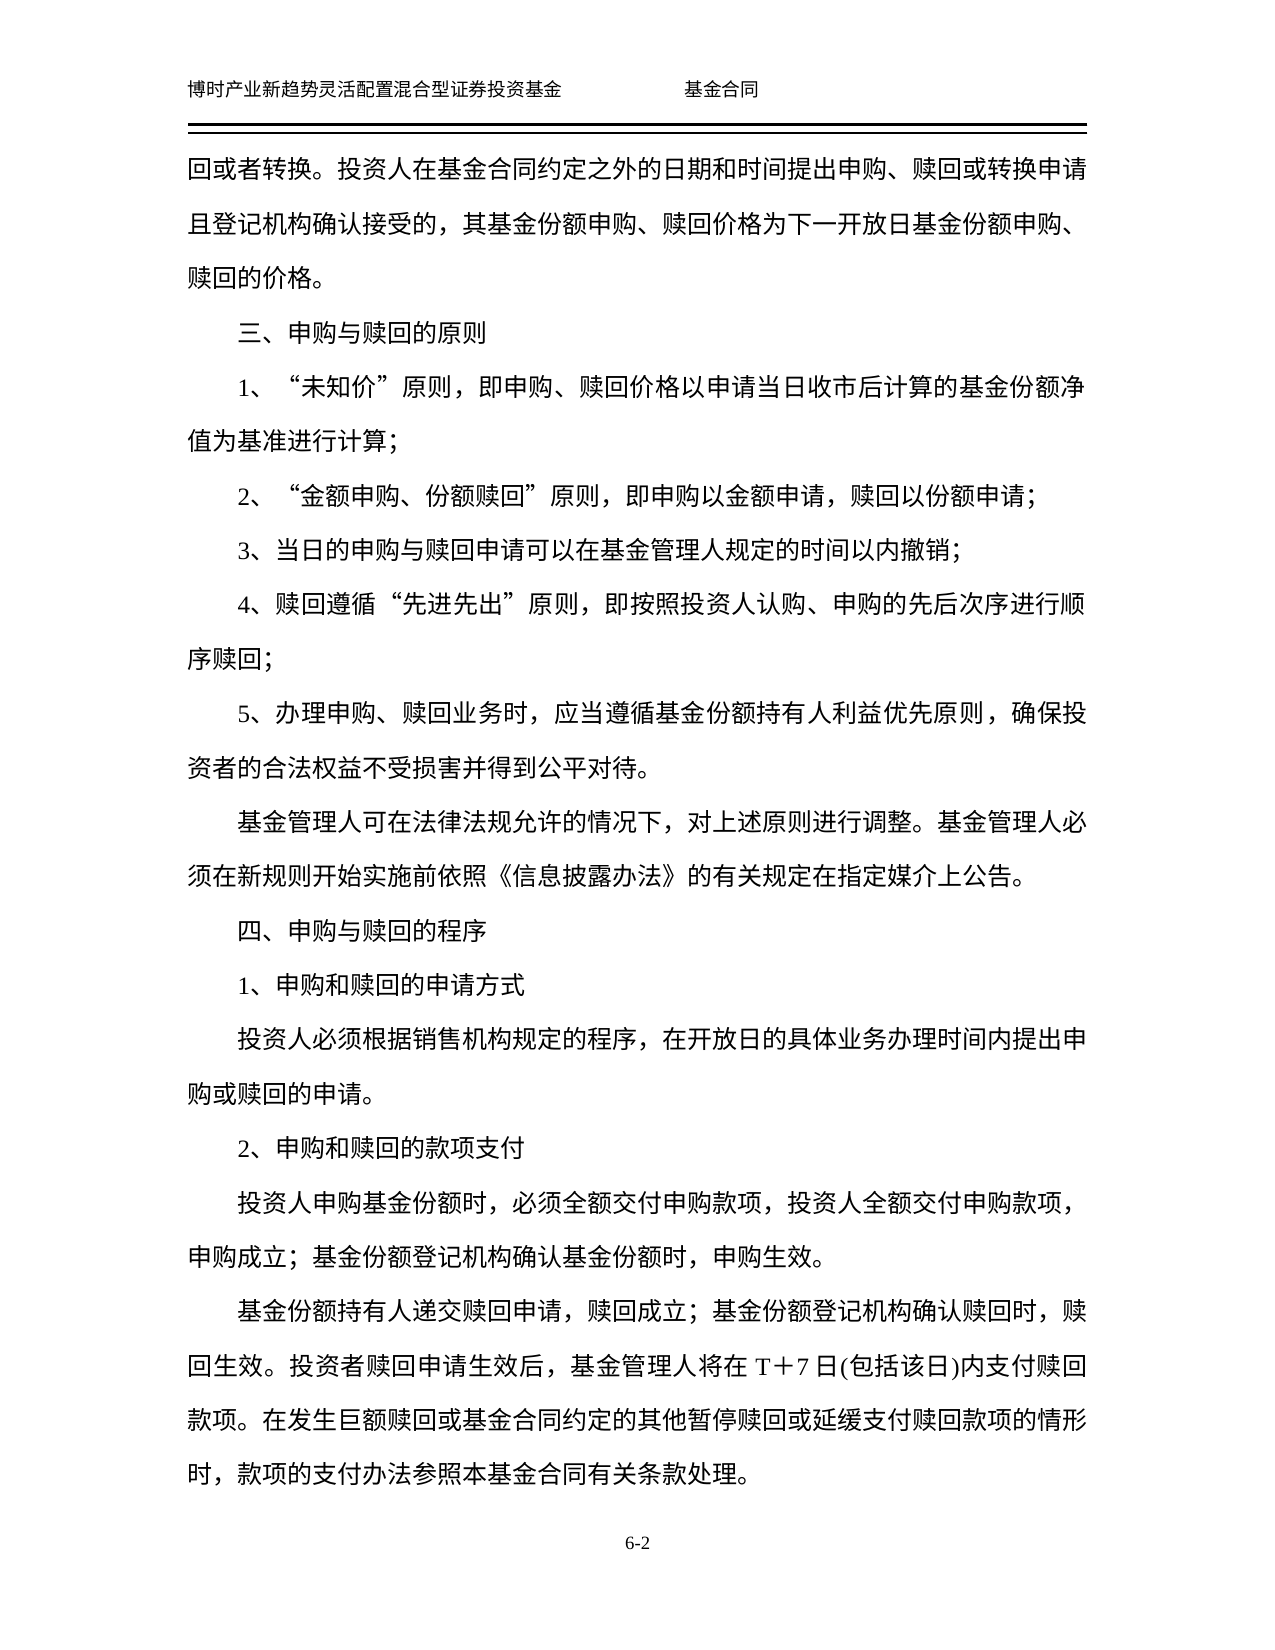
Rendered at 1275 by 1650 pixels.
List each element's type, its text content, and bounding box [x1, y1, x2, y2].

text 2、“金额申购、份额赎回”原则，即申购以金额申请，赎回以份额申请； [187, 476, 1087, 512]
text 投资人申购基金份额时，必须全额交付申购款项，投资人全额交付申购款项，申购成立；基金份额登记机构确认基金份额时，申购生效。 [187, 1183, 1087, 1274]
text 1、“未知价”原则，即申购、赎回价格以申请当日收市后计算的基金份额净值为基准进行计算； [187, 367, 1087, 458]
text 3、当日的申购与赎回申请可以在基金管理人规定的时间以内撤销； [187, 531, 1087, 567]
text 三、申购与赎回的原则 [187, 313, 1087, 349]
text 2、申购和赎回的款项支付 [187, 1129, 1087, 1165]
text 基金份额持有人递交赎回申请，赎回成立；基金份额登记机构确认赎回时，赎回生效。投资者赎回申请生效后，基金管理人将在T＋7日(包括该日)内支付赎回款项。在发生巨额赎回或基金合同约定的其他暂停赎回或延缓支付赎回款项的情形时，款项的支付办法参照本基金合同有关条款处理。 [187, 1292, 1087, 1491]
text 基金管理人可在法律法规允许的情况下，对上述原则进行调整。基金管理人必须在新规则开始实施前依照《信息披露办法》的有关规定在指定媒介上公告。 [187, 802, 1087, 893]
text 1、申购和赎回的申请方式 [187, 966, 1087, 1002]
text 4、赎回遵循“先进先出”原则，即按照投资人认购、申购的先后次序进行顺序赎回； [187, 585, 1087, 676]
text 5、办理申购、赎回业务时，应当遵循基金份额持有人利益优先原则，确保投资者的合法权益不受损害并得到公平对待。 [187, 694, 1087, 784]
text 四、申购与赎回的程序 [187, 911, 1087, 947]
text 投资人必须根据销售机构规定的程序，在开放日的具体业务办理时间内提出申购或赎回的申请。 [187, 1020, 1087, 1111]
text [187, 150, 1087, 295]
